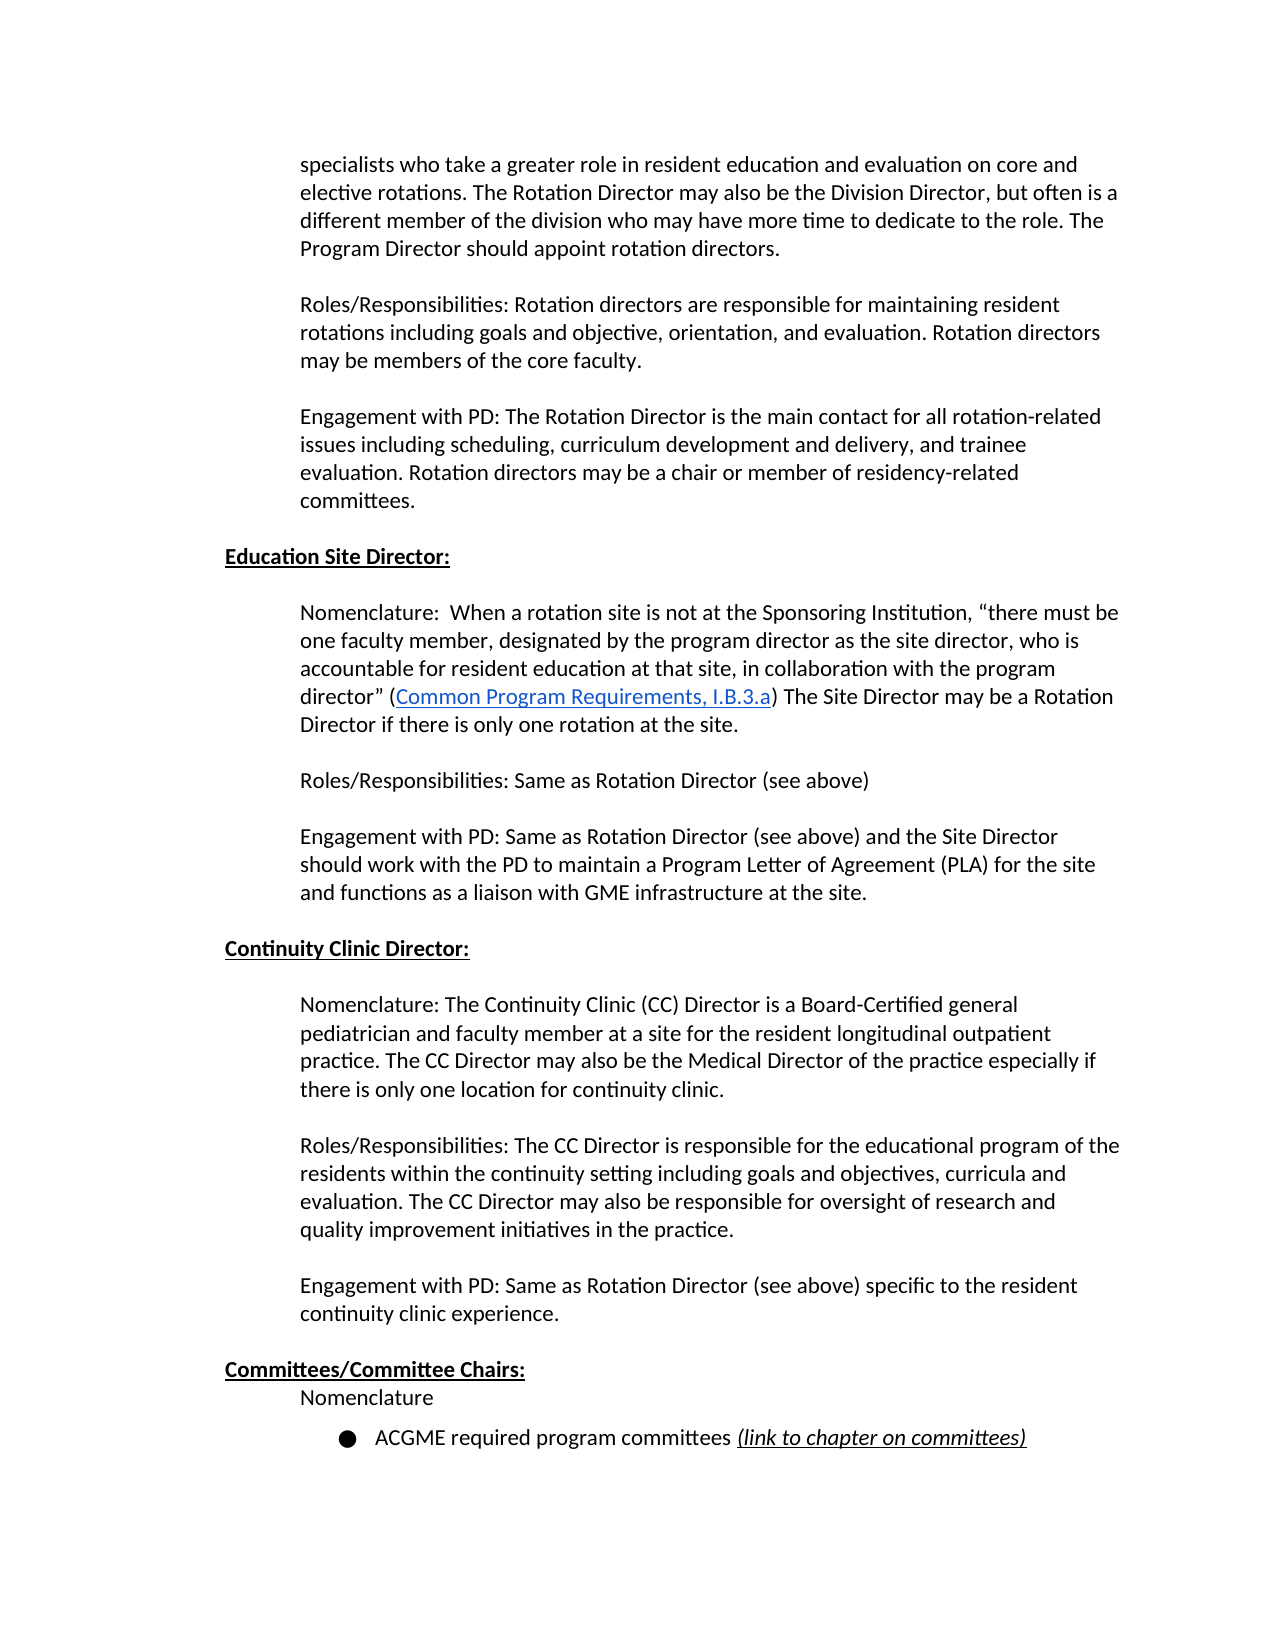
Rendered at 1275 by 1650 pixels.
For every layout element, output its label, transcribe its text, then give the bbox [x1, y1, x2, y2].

text Continuity Clinic Director: [225, 934, 1125, 963]
text Nomenclature: The Continuity Clinic (CC) Director is a Board-Certified general pediatrician and faculty member at a site for the resident longitudinal outpatient practice. The CC Director may also be the Medical Director of the practice especially if there is only one location for continuity clinic. [300, 991, 1125, 1103]
text Roles/Responsibilities: Rotation directors are responsible for maintaining resident rotations including goals and objective, orientation, and evaluation. Rotation directors may be members of the core faculty. [300, 290, 1125, 374]
text Committees/Committee Chairs: [225, 1355, 1125, 1383]
text Nomenclature: When a rotation site is not at the Sponsoring Institution, “there must be one faculty member, designated by the program director as the site director, who is accountable for resident education at that site, in collaboration with the program director” (Common Program Requirements, I.B.3.a) The Site Director may be a Rotation Director if there is only one rotation at the site. [300, 598, 1125, 738]
text Roles/Responsibilities: The CC Director is responsible for the educational program of the residents within the continuity setting including goals and objectives, curricula and evaluation. The CC Director may also be responsible for oversight of research and quality improvement initiatives in the practice. [300, 1131, 1125, 1243]
list ACGME required program committees (link to chapter on committees) [337, 1411, 1125, 1458]
text Engagement with PD: Same as Rotation Director (see above) and the Site Director should work with the PD to maintain a Program Letter of Agreement (PLA) for the site and functions as a liaison with GME infrastructure at the site. [300, 822, 1125, 907]
text Engagement with PD: The Rotation Director is the main contact for all rotation-related issues including scheduling, curriculum development and delivery, and trainee evaluation. Rotation directors may be a chair or member of residency-related committees. [300, 402, 1125, 514]
text Education Site Director: [225, 542, 1125, 570]
text Nomenclature [300, 1383, 1125, 1411]
text Roles/Responsibilities: Same as Rotation Director (see above) [300, 766, 1125, 794]
text Engagement with PD: Same as Rotation Director (see above) specific to the resident continuity clinic experience. [300, 1271, 1125, 1327]
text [300, 150, 1125, 262]
